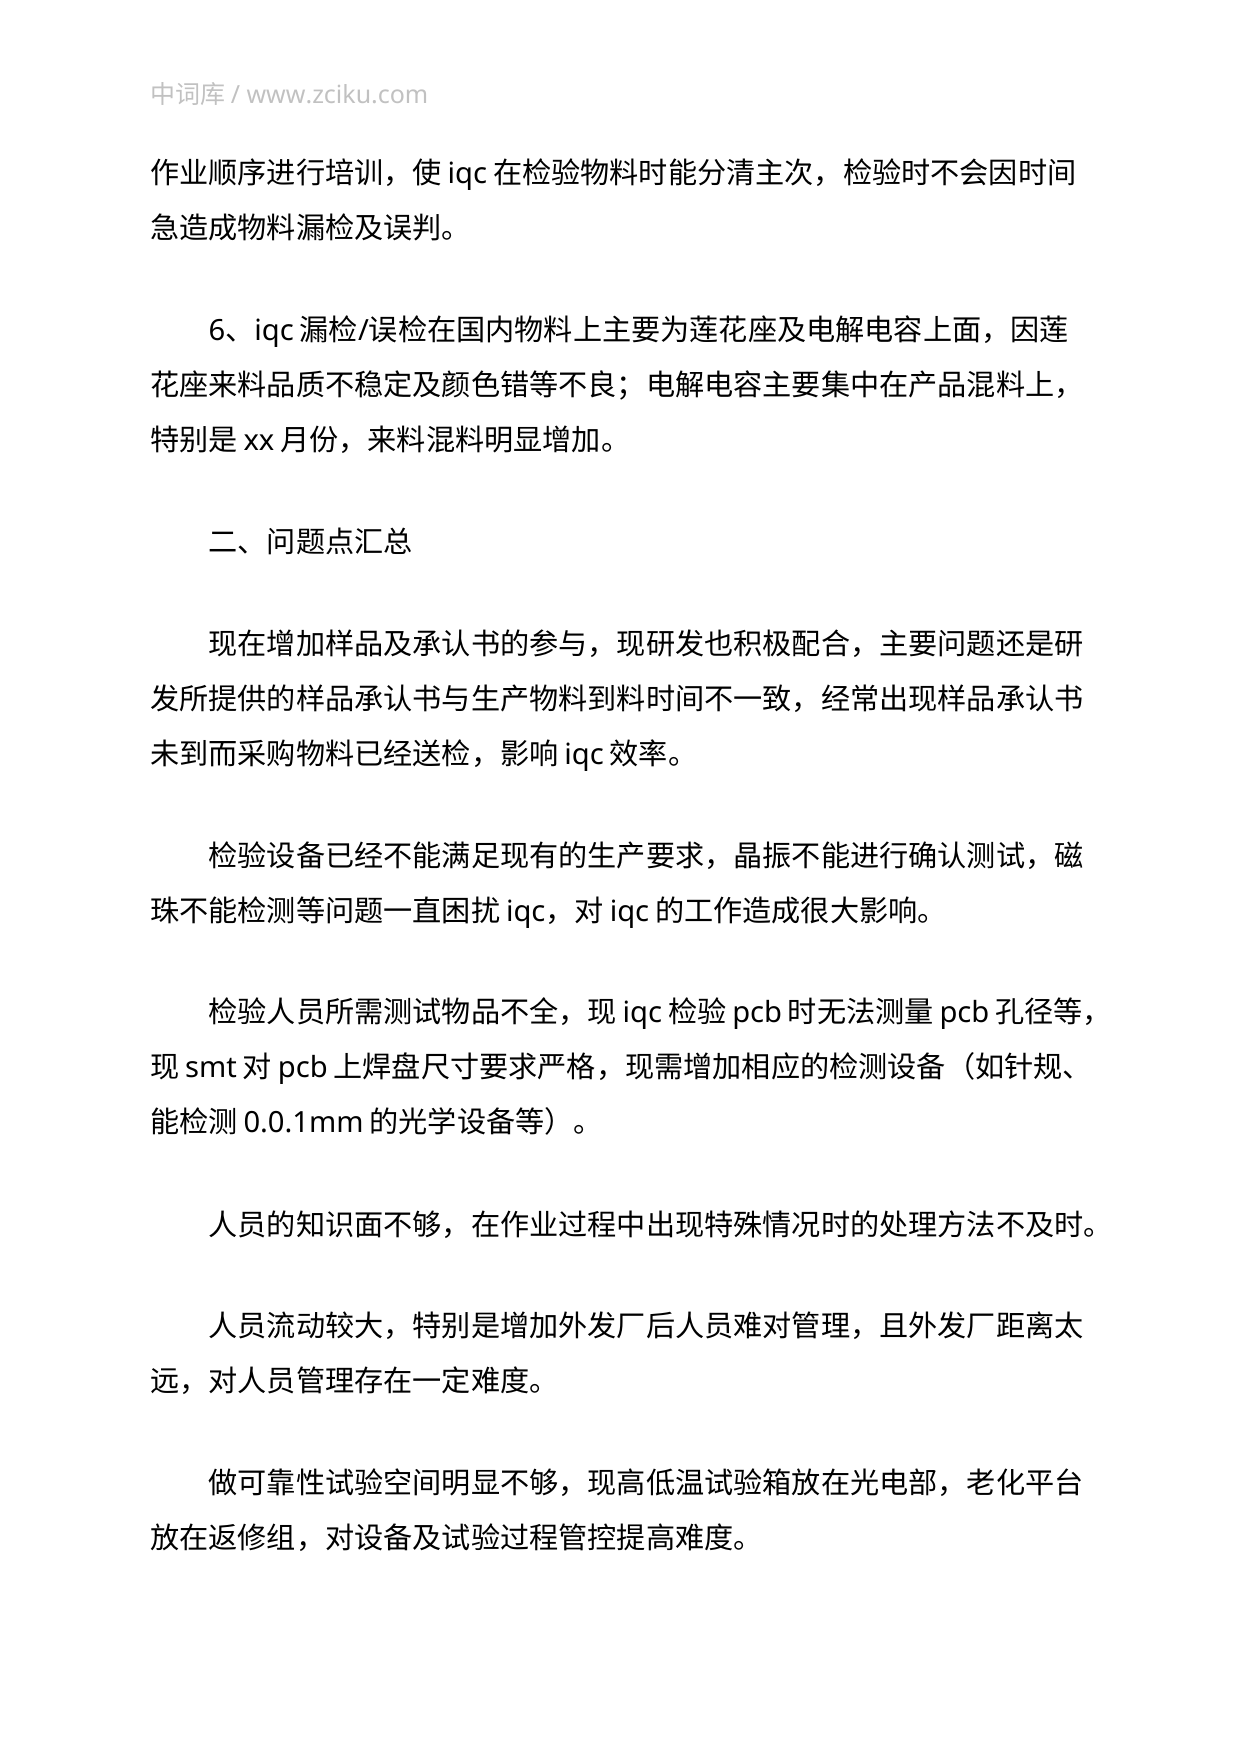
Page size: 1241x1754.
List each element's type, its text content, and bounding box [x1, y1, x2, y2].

text 人员流动较大，特别是增加外发厂后人员难对管理，且外发厂距离太远，对人员管理存在一定难度。 [150, 1303, 1090, 1400]
text 做可靠性试验空间明显不够，现高低温试验箱放在光电部，老化平台放在返修组，对设备及试验过程管控提高难度。 [150, 1459, 1090, 1557]
text 现在增加样品及承认书的参与，现研发也积极配合，主要问题还是研发所提供的样品承认书与生产物料到料时间不一致，经常出现样品承认书未到而采购物料已经送检，影响iqc效率。 [150, 620, 1090, 773]
text 检验人员所需测试物品不全，现iqc检验pcb时无法测量pcb孔径等，现smt对pcb上焊盘尺寸要求严格，现需增加相应的检测设备（如针规、能检测0.0.1mm的光学设备等）。 [150, 989, 1090, 1141]
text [150, 150, 1090, 247]
text 人员的知识面不够，在作业过程中出现特殊情况时的处理方法不及时。 [150, 1201, 1090, 1243]
text 二、问题点汇总 [150, 519, 1090, 561]
text 检验设备已经不能满足现有的生产要求，晶振不能进行确认测试，磁珠不能检测等问题一直困扰iqc，对iqc的工作造成很大影响。 [150, 832, 1090, 929]
text 6、iqc漏检/误检在国内物料上主要为莲花座及电解电容上面，因莲花座来料品质不稳定及颜色错等不良；电解电容主要集中在产品混料上，特别是xx月份，来料混料明显增加。 [150, 307, 1090, 459]
